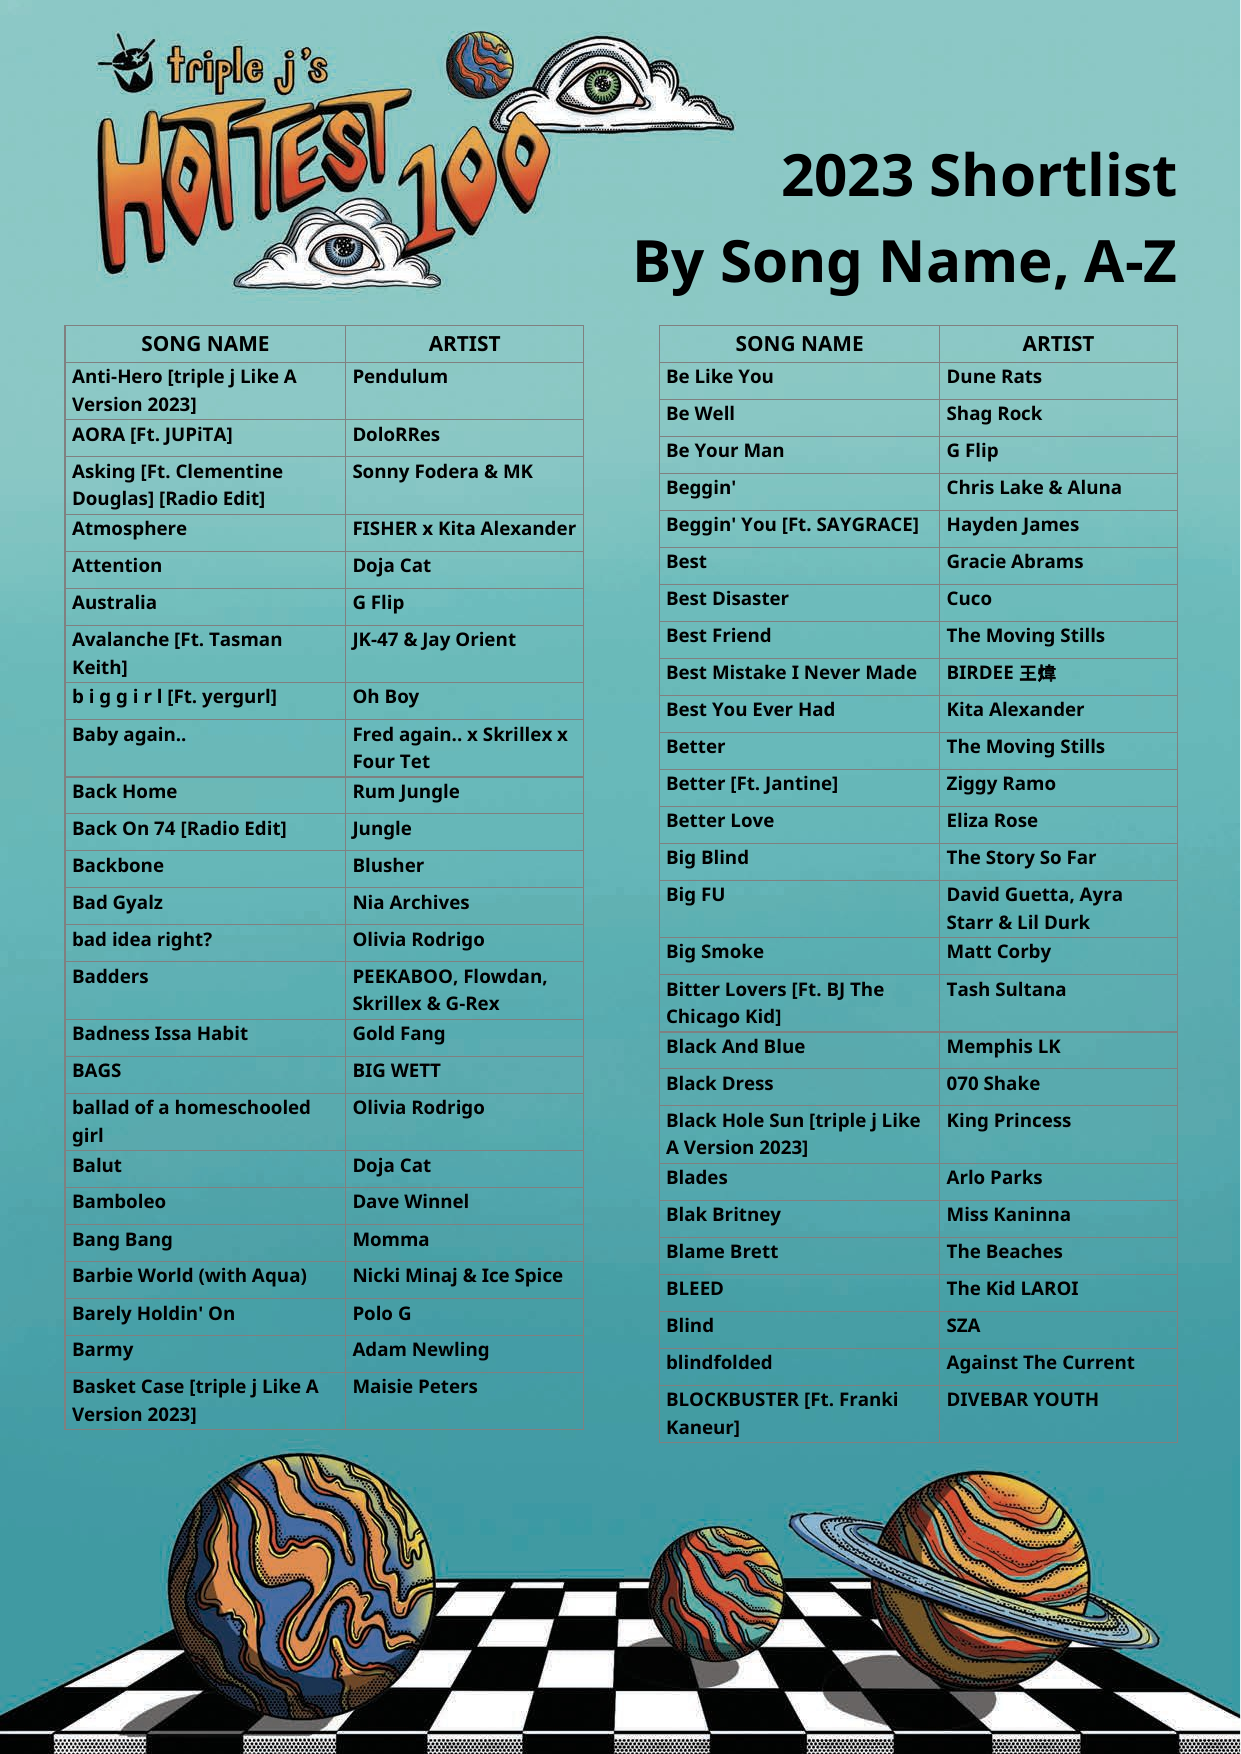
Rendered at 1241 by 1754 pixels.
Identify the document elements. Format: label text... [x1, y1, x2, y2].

table_cell G Flip [346, 589, 583, 624]
table_cell Better Love [660, 807, 939, 843]
table_cell Nia Archives [346, 888, 583, 924]
table_cell The Story So Far [940, 844, 1177, 879]
table_cell Blak Britney [660, 1201, 939, 1237]
table_cell Bang Bang [66, 1225, 345, 1261]
table_cell b i g g i r l [Ft. yergurl] [66, 683, 345, 719]
table_cell Gracie Abrams [940, 548, 1177, 584]
table_cell Arlo Parks [940, 1164, 1177, 1200]
table_cell Better [Ft. Jantine] [660, 770, 939, 806]
table_cell Best You Ever Had [660, 696, 939, 732]
table_cell Atmosphere [66, 515, 345, 551]
table_cell ballad of a homeschooled girl [66, 1094, 345, 1150]
table_cell PEEKABOO, Flowdan, Skrillex & G-Rex [346, 962, 583, 1019]
table_cell Miss Kaninna [940, 1201, 1177, 1237]
table_cell DoloRRes [346, 420, 583, 456]
table_cell Bad Gyalz [66, 888, 345, 924]
table_cell Fred again.. x Skrillex x Four Tet [346, 720, 583, 776]
table_cell Backbone [66, 851, 345, 887]
table_cell Gold Fang [346, 1020, 583, 1056]
table_cell Adam Newling [346, 1336, 583, 1372]
table_cell Attention [66, 552, 345, 588]
table_cell SZA [940, 1312, 1177, 1348]
table_cell Be Like You [660, 363, 939, 399]
table_cell The Kid LAROI [940, 1275, 1177, 1311]
table_cell Australia [66, 589, 345, 624]
table_cell 070 Shake [940, 1069, 1177, 1105]
table_cell G Flip [940, 437, 1177, 473]
table_cell Cuco [940, 585, 1177, 621]
table_cell David Guetta, Ayra Starr & Lil Durk [940, 881, 1177, 937]
picture [0, 0, 1241, 1754]
table_cell DIVEBAR YOUTH [940, 1386, 1177, 1442]
table_cell Barmy [66, 1336, 345, 1372]
table_cell King Princess [940, 1106, 1177, 1163]
table_cell Best Friend [660, 622, 939, 658]
table_cell Matt Corby [940, 938, 1177, 974]
table_cell Baby again.. [66, 720, 345, 776]
table_cell Beggin' You [Ft. SAYGRACE] [660, 511, 939, 547]
table_cell Against The Current [940, 1349, 1177, 1384]
table_cell Bamboleo [66, 1188, 345, 1224]
table_cell blindfolded [660, 1349, 939, 1384]
table_cell Big Smoke [660, 938, 939, 974]
table_cell Barely Holdin' On [66, 1299, 345, 1335]
table_cell Black And Blue [660, 1033, 939, 1068]
table_cell Olivia Rodrigo [346, 1094, 583, 1150]
table_header ARTIST [940, 326, 1177, 362]
table_cell Blusher [346, 851, 583, 887]
table_cell Polo G [346, 1299, 583, 1335]
table_cell Big Blind [660, 844, 939, 879]
table_cell Jungle [346, 814, 583, 850]
table_cell Shag Rock [940, 400, 1177, 436]
table_cell Avalanche [Ft. Tasman Keith] [66, 626, 345, 682]
table_cell JK-47 & Jay Orient [346, 626, 583, 682]
table_cell BLEED [660, 1275, 939, 1311]
table_cell Maisie Peters [346, 1373, 583, 1429]
table_header ARTIST [346, 326, 583, 362]
table_cell Blades [660, 1164, 939, 1200]
table_cell Oh Boy [346, 683, 583, 719]
table_cell Better [660, 733, 939, 769]
table_cell Nicki Minaj & Ice Spice [346, 1262, 583, 1298]
table_cell Kita Alexander [940, 696, 1177, 732]
table_cell Bitter Lovers [Ft. BJ The Chicago Kid] [660, 975, 939, 1031]
table_cell The Moving Stills [940, 733, 1177, 769]
table_cell Big FU [660, 881, 939, 937]
table_header SONG NAME [660, 326, 939, 362]
table_cell Eliza Rose [940, 807, 1177, 843]
table_cell Tash Sultana [940, 975, 1177, 1031]
table_cell Sonny Fodera & MK [346, 457, 583, 514]
table_cell Anti-Hero [triple j Like A Version 2023] [66, 363, 345, 419]
table_header SONG NAME [66, 326, 345, 362]
table_cell FISHER x Kita Alexander [346, 515, 583, 551]
table_cell Be Your Man [660, 437, 939, 473]
table_cell Best [660, 548, 939, 584]
table_cell Blame Brett [660, 1238, 939, 1274]
table_cell Dune Rats [940, 363, 1177, 399]
table_cell Badness Issa Habit [66, 1020, 345, 1056]
table_cell Badders [66, 962, 345, 1019]
table_cell Barbie World (with Aqua) [66, 1262, 345, 1298]
table_cell BLOCKBUSTER [Ft. Franki Kaneur] [660, 1386, 939, 1442]
table_cell Doja Cat [346, 552, 583, 588]
table_cell Be Well [660, 400, 939, 436]
table_cell Best Mistake I Never Made [660, 659, 939, 695]
table_cell Rum Jungle [346, 778, 583, 813]
table_cell BIG WETT [346, 1057, 583, 1093]
table_cell Asking [Ft. Clementine Douglas] [Radio Edit] [66, 457, 345, 514]
table_cell Black Dress [660, 1069, 939, 1105]
table_cell BAGS [66, 1057, 345, 1093]
table_cell Best Disaster [660, 585, 939, 621]
table_cell The Beaches [940, 1238, 1177, 1274]
table_cell Doja Cat [346, 1151, 583, 1187]
table_cell Back Home [66, 778, 345, 813]
table_cell Blind [660, 1312, 939, 1348]
table_cell Beggin' [660, 474, 939, 510]
table_cell BIRDEE 王煒 [940, 659, 1177, 695]
table_cell Dave Winnel [346, 1188, 583, 1224]
table_cell Balut [66, 1151, 345, 1187]
table_cell Hayden James [940, 511, 1177, 547]
table_cell bad idea right? [66, 925, 345, 961]
table_cell Momma [346, 1225, 583, 1261]
table_cell Basket Case [triple j Like A Version 2023] [66, 1373, 345, 1429]
table_cell The Moving Stills [940, 622, 1177, 658]
table_cell Pendulum [346, 363, 583, 419]
table_cell Black Hole Sun [triple j Like A Version 2023] [660, 1106, 939, 1163]
table_cell AORA [Ft. JUPiTA] [66, 420, 345, 456]
table_cell Memphis LK [940, 1033, 1177, 1068]
table_cell Chris Lake & Aluna [940, 474, 1177, 510]
table_cell Back On 74 [Radio Edit] [66, 814, 345, 850]
table_cell Ziggy Ramo [940, 770, 1177, 806]
table_cell Olivia Rodrigo [346, 925, 583, 961]
